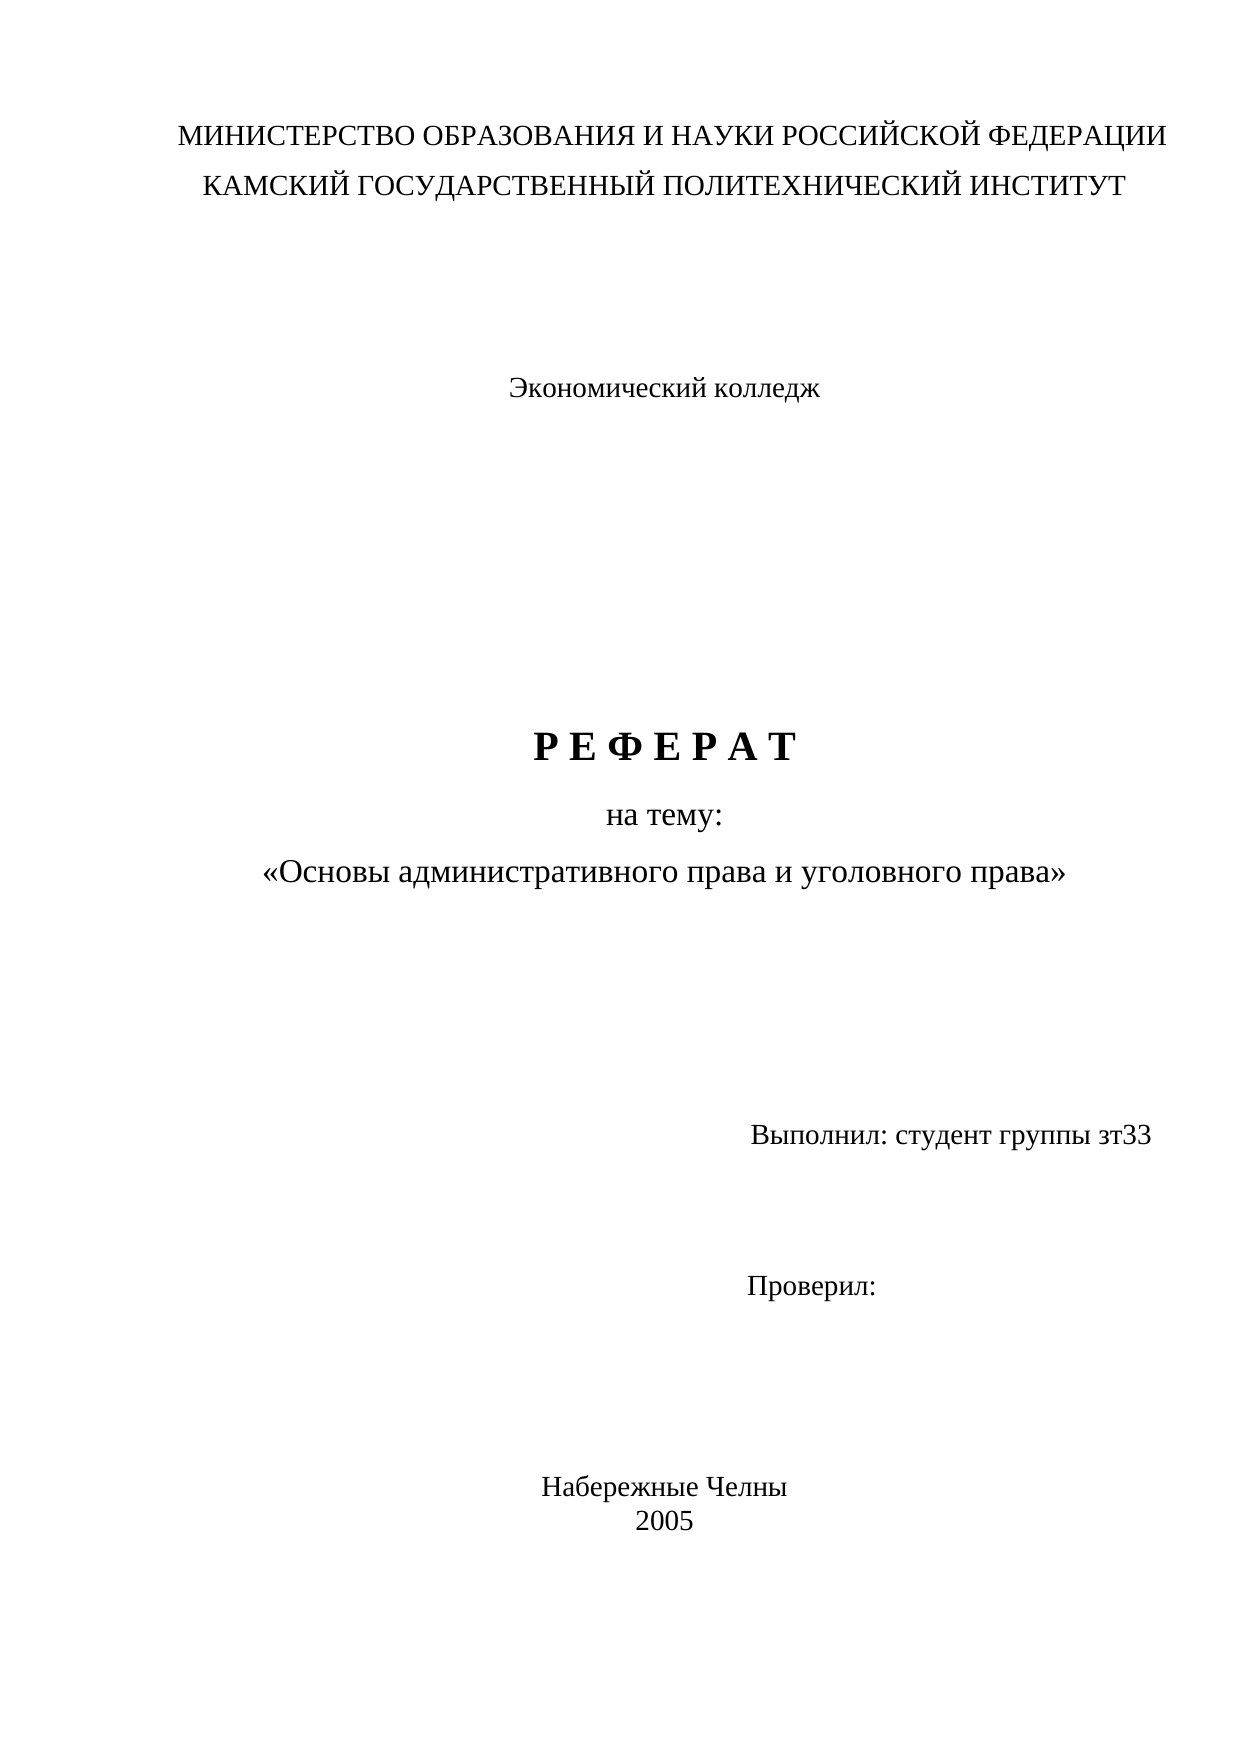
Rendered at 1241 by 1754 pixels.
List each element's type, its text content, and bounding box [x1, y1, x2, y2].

text Выполнил: студент группы зт33 [177, 1117, 1152, 1151]
text Р Е Ф Е Р А Т [177, 722, 1152, 770]
text МИНИСТЕРСТВО ОБРАЗОВАНИЯ И НАУКИ РОССИЙСКОЙ ФЕДЕРАЦИИ [177, 118, 1177, 152]
text Набережные Челны [177, 1469, 1152, 1503]
text на тему: [177, 794, 1152, 832]
text 2005 [177, 1503, 1152, 1536]
text Проверил: [177, 1268, 1152, 1302]
text «Основы административного права и уголовного права» [177, 851, 1152, 889]
text КАМСКИЙ ГОСУДАРСТВЕННЫЙ ПОЛИТЕХНИЧЕСКИЙ ИНСТИТУТ [177, 168, 1152, 202]
text Экономический колледж [177, 370, 1152, 403]
